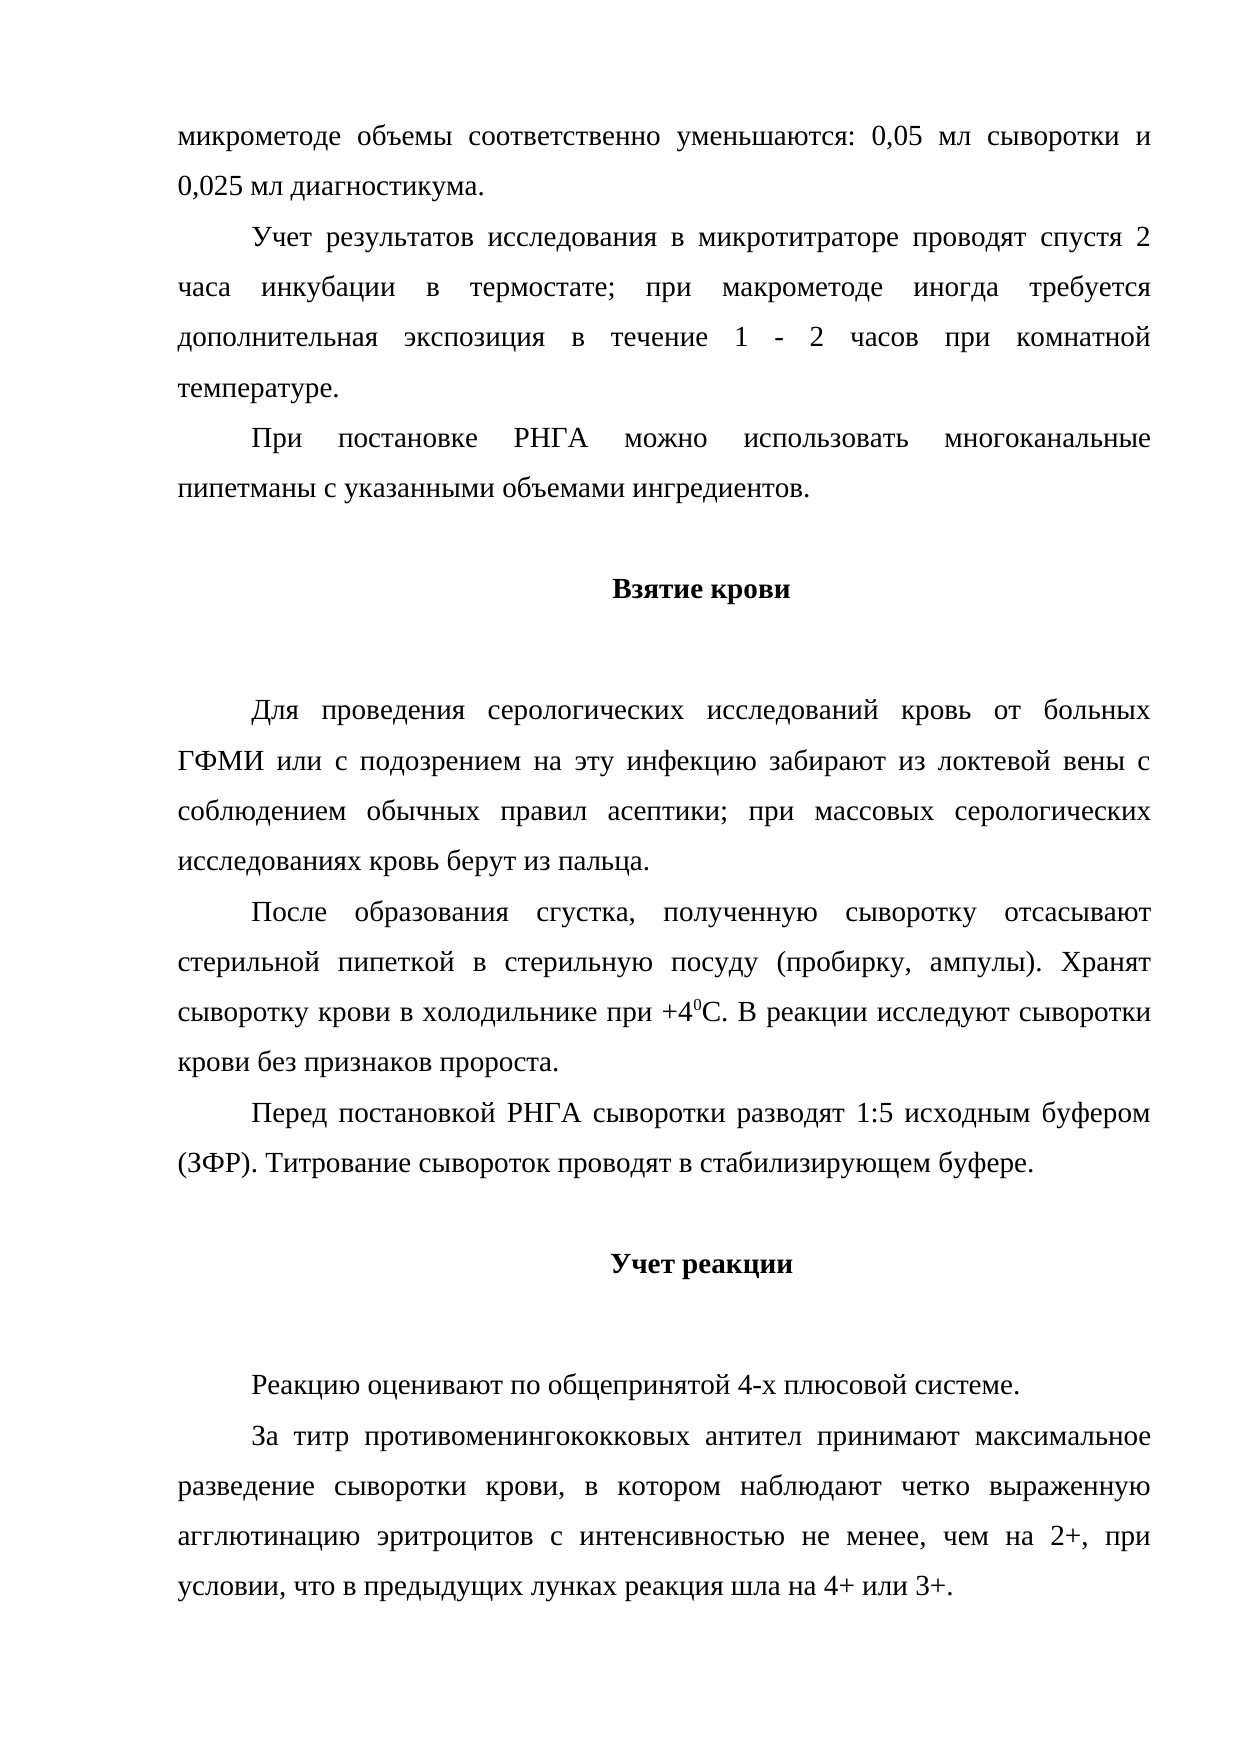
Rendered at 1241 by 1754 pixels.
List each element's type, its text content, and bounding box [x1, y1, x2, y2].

text После образования сгустка, полученную сыворотку отсасывают стерильной пипеткой в стерильную посуду (пробирку, ампулы). Хранят сыворотку крови в холодильнике при +40С. В реакции исследуют сыворотки крови без признаков пророста. [177, 894, 1152, 1078]
subtitle Учет реакции [177, 1246, 1152, 1279]
text Для проведения серологических исследований кровь от больных ГФМИ или с подозрением на эту инфекцию забирают из локтевой вены с соблюдением обычных правил асептики; при массовых серологических исследованиях кровь берут из пальца. [177, 692, 1152, 877]
text Учет результатов исследования в микротитраторе проводят спустя 2 часа инкубации в термостате; при макрометоде иногда требуется дополнительная экспозиция в течение 1 - 2 часов при комнатной температуре. [177, 219, 1152, 403]
text Перед постановкой РНГА сыворотки разводят 1:5 исходным буфером (ЗФР). Титрование сывороток проводят в стабилизирующем буфере. [177, 1095, 1152, 1179]
text Реакцию оценивают по общепринятой 4-х плюсовой системе. [177, 1367, 1152, 1401]
subtitle Взятие крови [177, 571, 1152, 604]
text При постановке РНГА можно использовать многоканальные пипетманы с указанными объемами ингредиентов. [177, 420, 1152, 504]
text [177, 118, 1152, 202]
text За титр противоменингококковых антител принимают максимальное разведение сыворотки крови, в котором наблюдают четко выраженную агглютинацию эритроцитов с интенсивностью не менее, чем на 2+, при условии, что в предыдущих лунках реакция шла на 4+ или 3+. [177, 1418, 1152, 1602]
